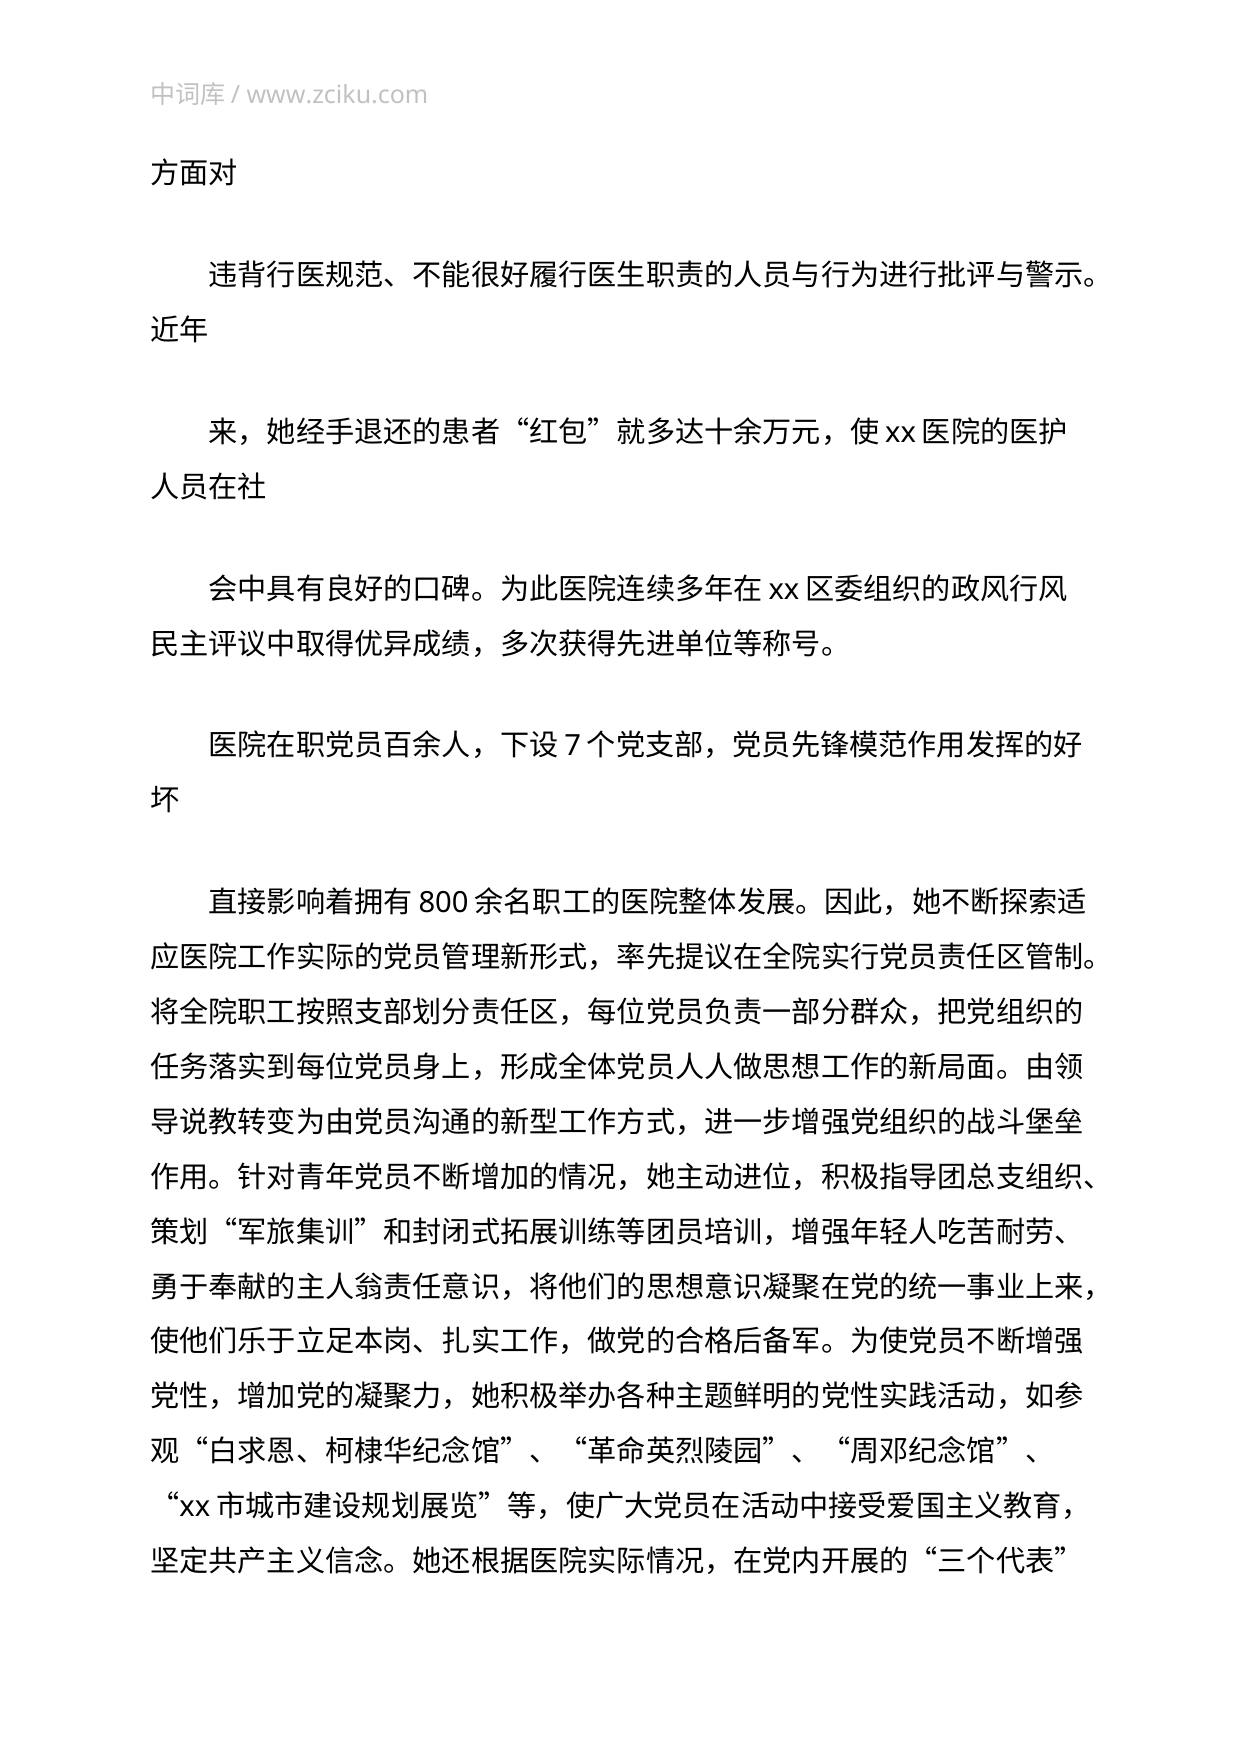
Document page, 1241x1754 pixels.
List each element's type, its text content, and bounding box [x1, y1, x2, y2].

text 来，她经手退还的患者“红包”就多达十余万元，使xx医院的医护人员在社 [150, 408, 1090, 506]
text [150, 879, 1090, 1580]
text 医院在职党员百余人，下设7个党支部，党员先锋模范作用发挥的好坏 [150, 722, 1090, 819]
text 会中具有良好的口碑。为此医院连续多年在xx区委组织的政风行风民主评议中取得优异成绩，多次获得先进单位等称号。 [150, 565, 1090, 662]
text 违背行医规范、不能很好履行医生职责的人员与行为进行批评与警示。近年 [150, 252, 1090, 349]
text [150, 150, 1090, 192]
